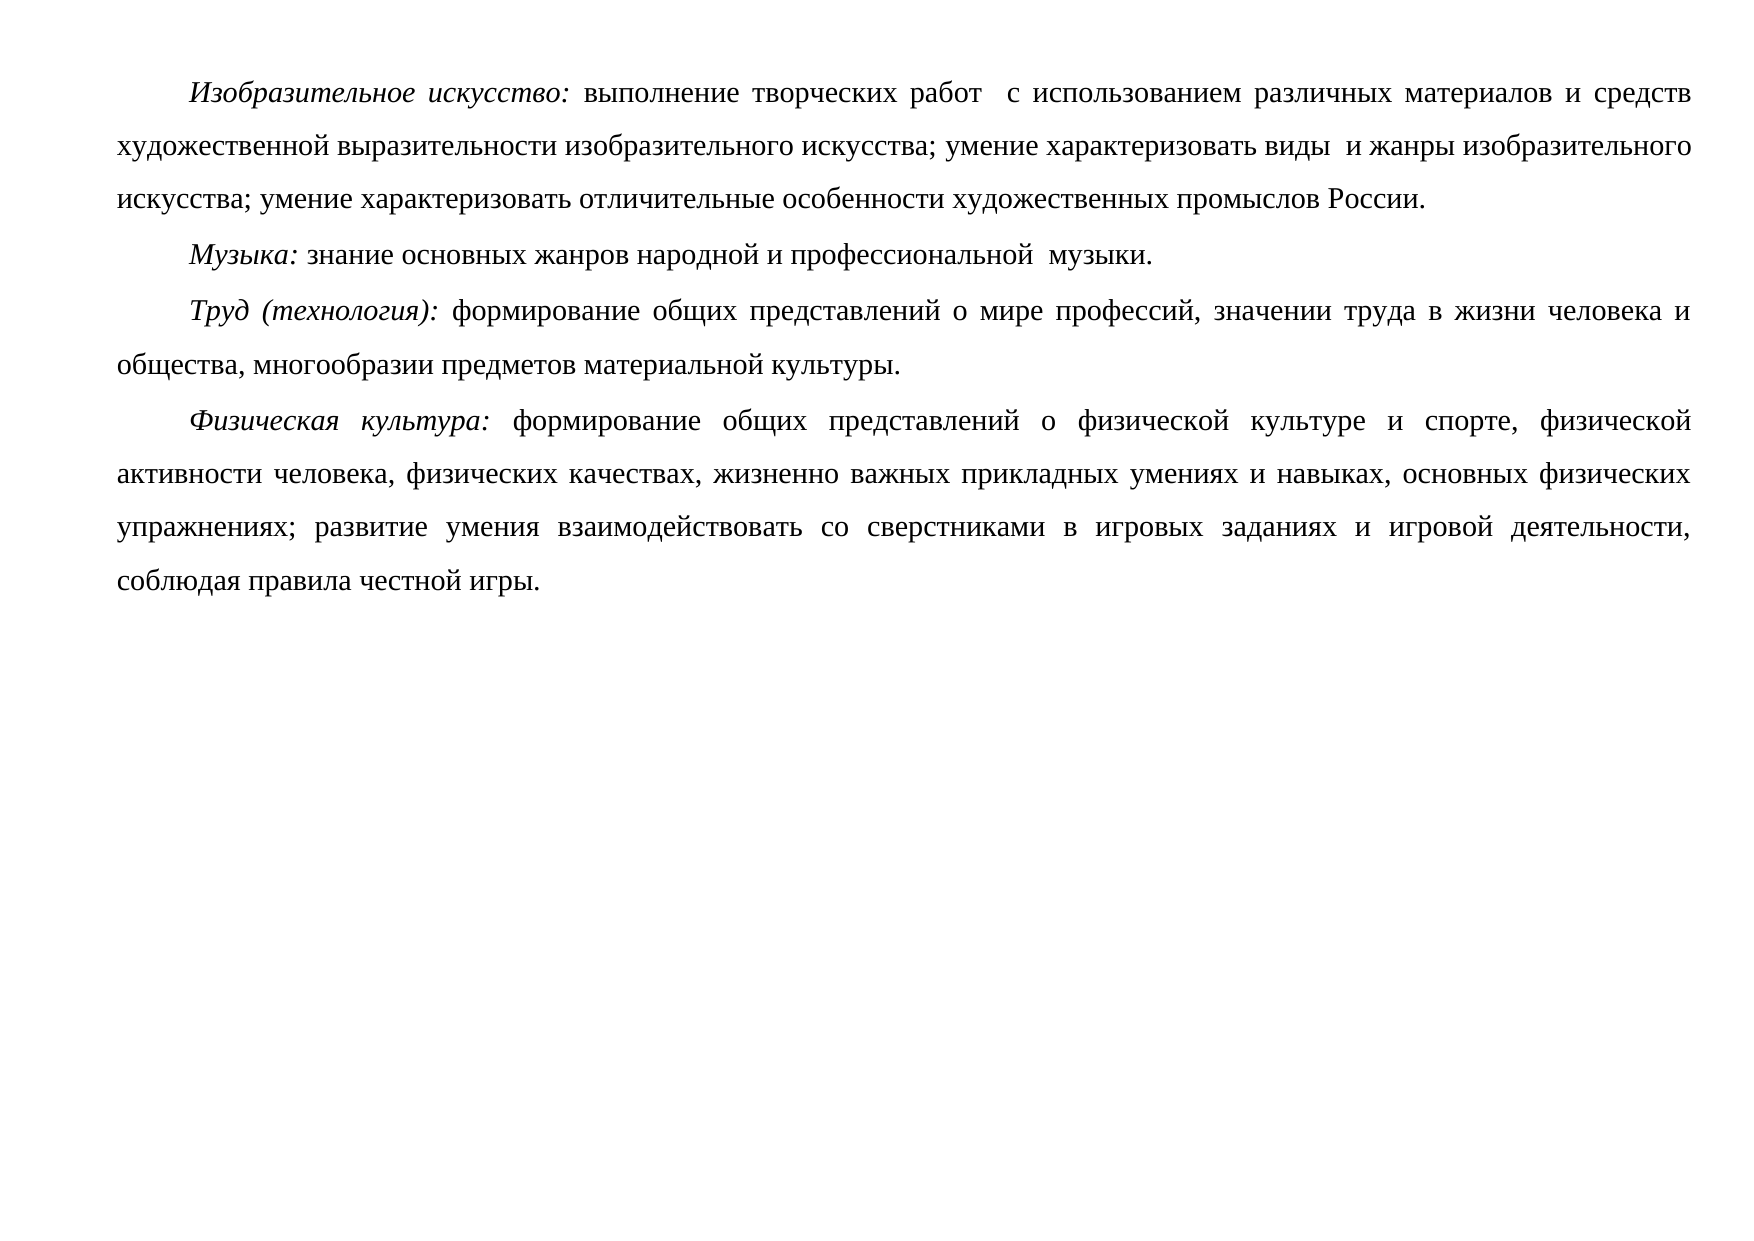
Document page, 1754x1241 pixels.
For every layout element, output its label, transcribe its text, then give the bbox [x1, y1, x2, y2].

text Музыка: знание основных жанров народной и профессиональной музыки. [117, 237, 1693, 271]
text Физическая культура: формирование общих представлений о физической культуре и спорте, физической активности человека, физических качествах, жизненно важных прикладных умениях и навыках, основных физических упражнениях; развитие умения взаимодействовать со сверстниками в игровых заданиях и игровой деятельности, соблюдая правила честной игры. [117, 402, 1693, 597]
text Труд (технология): формирование общих представлений о мире профессий, значении труда в жизни человека и общества, многообразии предметов материальной культуры. [117, 293, 1693, 381]
text Изобразительное искусство: выполнение творческих работ с использованием различных материалов и средств художественной выразительности изобразительного искусства; умение характеризовать виды и жанры изобразительного искусства; умение характеризовать отличительные особенности художественных промыслов России. [117, 74, 1693, 215]
